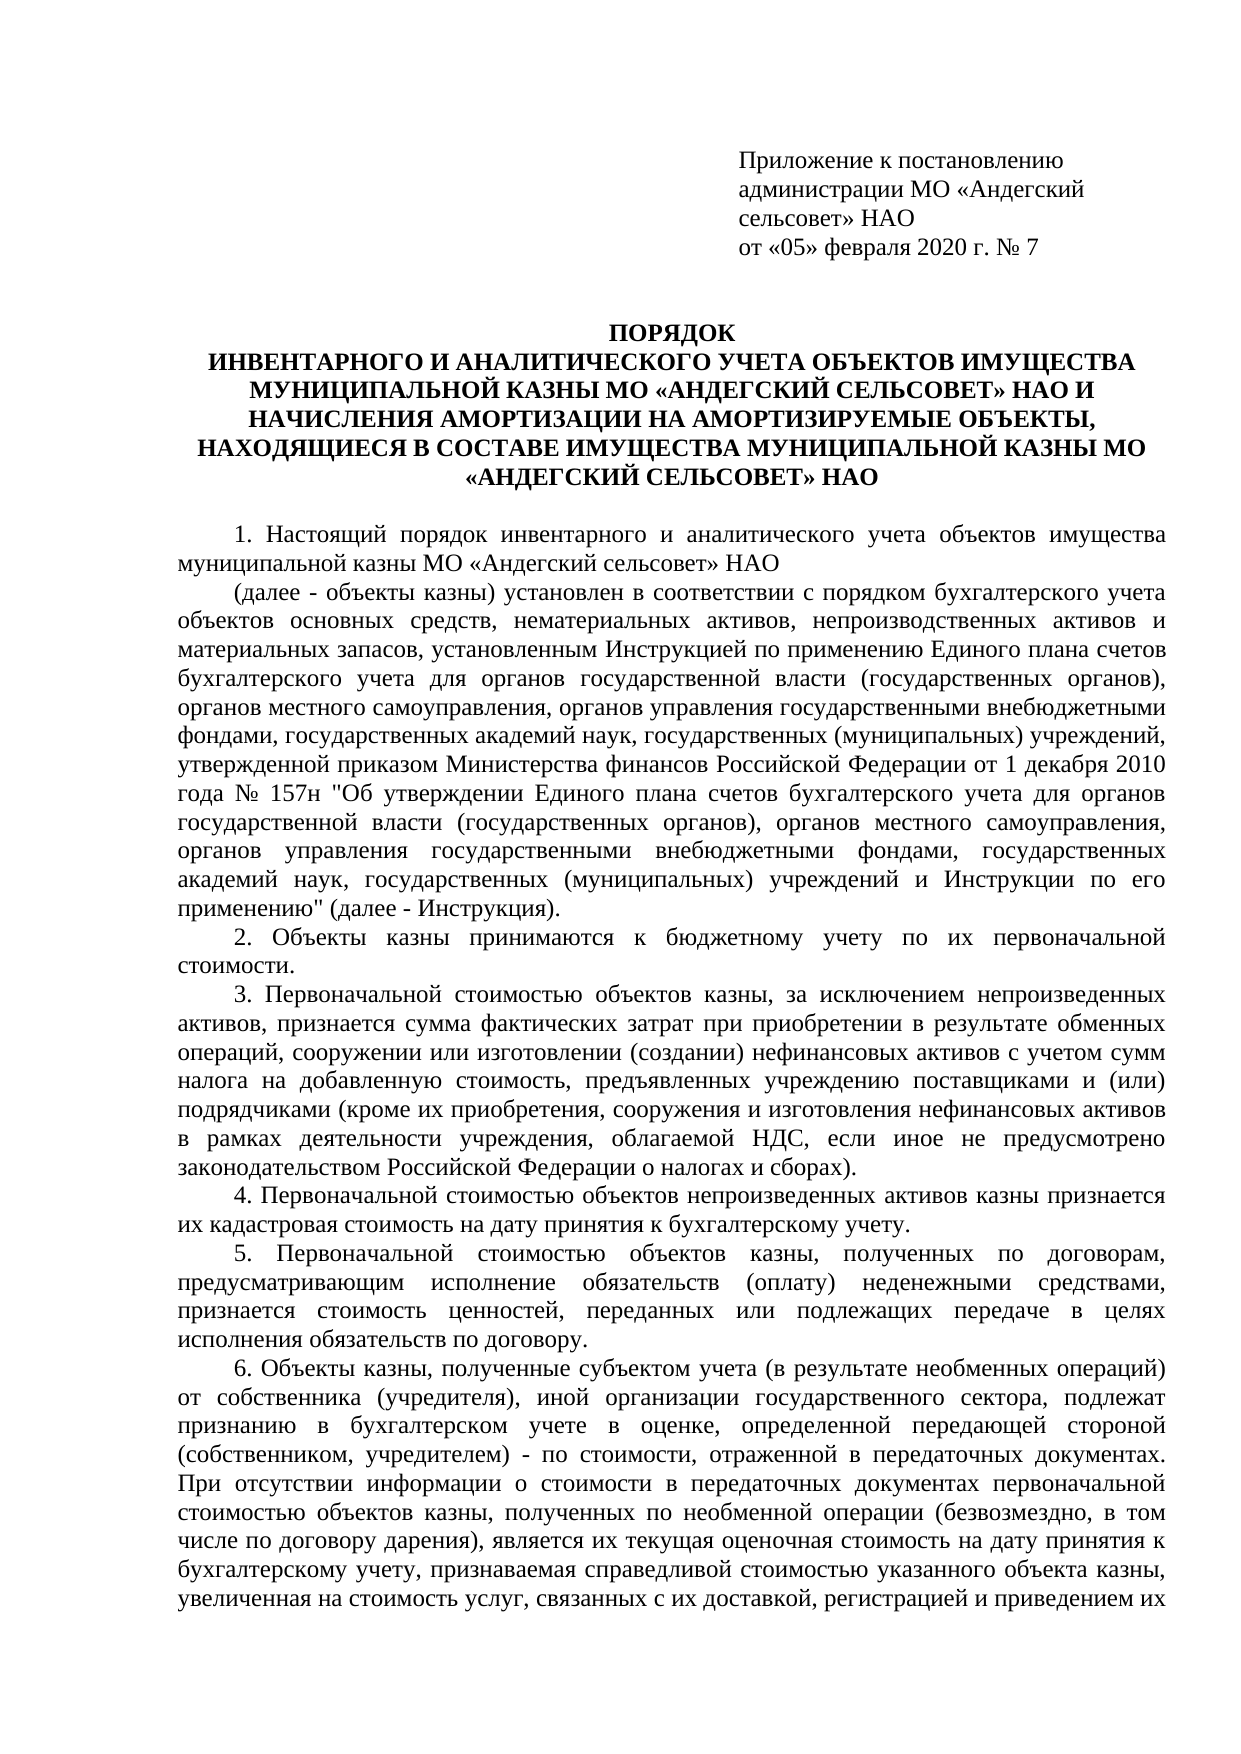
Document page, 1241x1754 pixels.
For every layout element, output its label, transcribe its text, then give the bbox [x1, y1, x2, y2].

text 2. Объекты казны принимаются к бюджетному учету по их первоначальной стоимости. [177, 922, 1167, 979]
text от «05» февраля 2020 г. № 7 [738, 232, 1167, 260]
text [177, 1353, 1167, 1612]
text 3. Первоначальной стоимостью объектов казны, за исключением непроизведенных активов, признается сумма фактических затрат при приобретении в результате обменных операций, сооружении или изготовлении (создании) нефинансовых активов с учетом сумм налога на добавленную стоимость, предъявленных учреждению поставщиками и (или) подрядчиками (кроме их приобретения, сооружения и изготовления нефинансовых активов в рамках деятельности учреждения, облагаемой НДС, если иное не предусмотрено законодательством Российской Федерации о налогах и сборах). [177, 979, 1167, 1180]
text 5. Первоначальной стоимостью объектов казны, полученных по договорам, предусматривающим исполнение обязательств (оплату) неденежными средствами, признается стоимость ценностей, переданных или подлежащих передаче в целях исполнения обязательств по договору. [177, 1238, 1167, 1353]
text 4. Первоначальной стоимостью объектов непроизведенных активов казны признается их кадастровая стоимость на дату принятия к бухгалтерскому учету. [177, 1180, 1167, 1238]
text Приложение к постановлению администрации МО «Андегский сельсовет» НАО [738, 145, 1167, 232]
title ПОРЯДОК [177, 318, 1167, 347]
text 1. Настоящий порядок инвентарного и аналитического учета объектов имущества муниципальной казны МО «Андегский сельсовет» НАО [177, 519, 1167, 577]
text (далее - объекты казны) установлен в соответствии с порядком бухгалтерского учета объектов основных средств, нематериальных активов, непроизводственных активов и материальных запасов, установленным Инструкцией по применению Единого плана счетов бухгалтерского учета для органов государственной власти (государственных органов), органов местного самоуправления, органов управления государственными внебюджетными фондами, государственных академий наук, государственных (муниципальных) учреждений, утвержденной приказом Министерства финансов Российской Федерации от 1 декабря 2010 года № 157н "Об утверждении Единого плана счетов бухгалтерского учета для органов государственной власти (государственных органов), органов местного самоуправления, органов управления государственными внебюджетными фондами, государственных академий наук, государственных (муниципальных) учреждений и Инструкции по его применению" (далее - Инструкция). [177, 577, 1167, 922]
title ИНВЕНТАРНОГО И АНАЛИТИЧЕСКОГО УЧЕТА ОБЪЕКТОВ ИМУЩЕСТВА МУНИЦИПАЛЬНОЙ КАЗНЫ МО «АНДЕГСКИЙ СЕЛЬСОВЕТ» НАО И НАЧИСЛЕНИЯ АМОРТИЗАЦИИ НА АМОРТИЗИРУЕМЫЕ ОБЪЕКТЫ, НАХОДЯЩИЕСЯ В СОСТАВЕ ИМУЩЕСТВА МУНИЦИПАЛЬНОЙ КАЗНЫ МО «АНДЕГСКИЙ СЕЛЬСОВЕТ» НАО [177, 347, 1167, 490]
